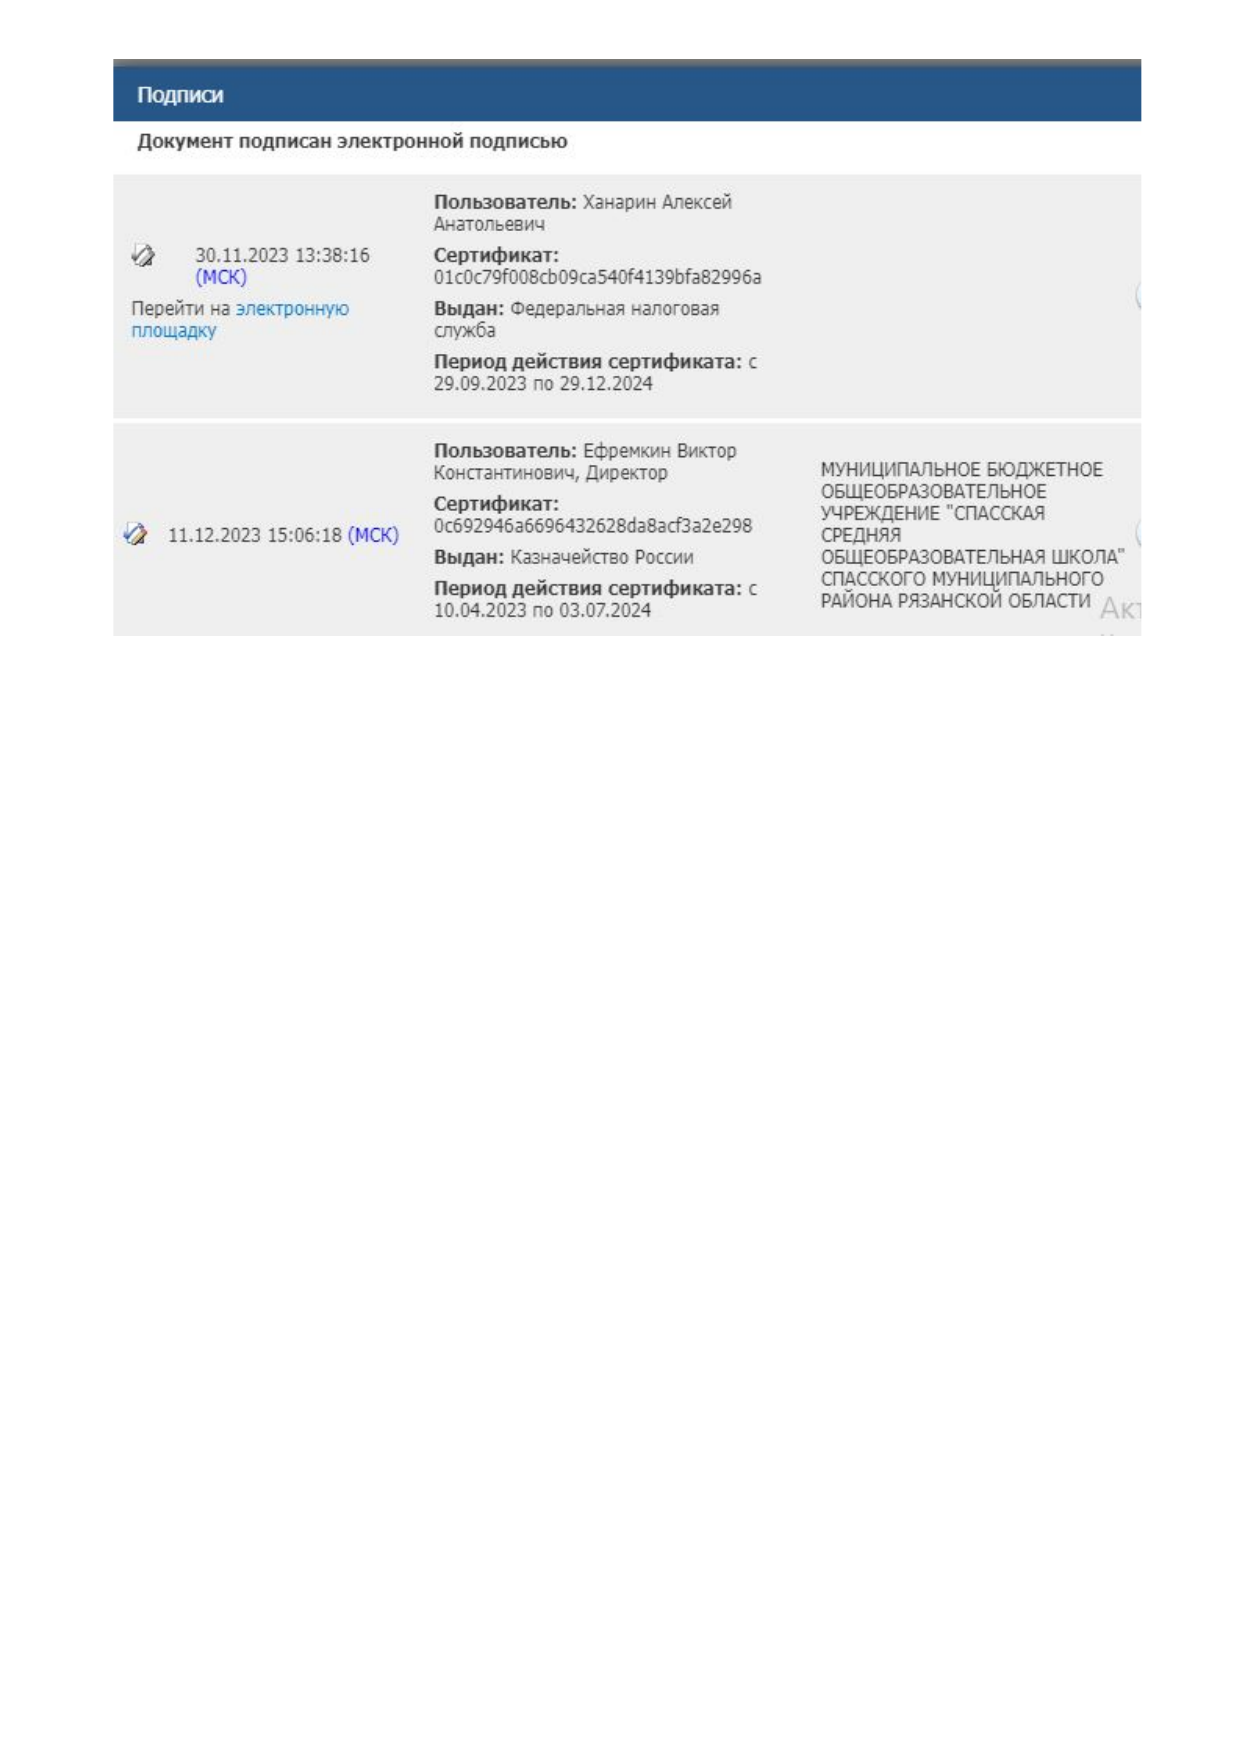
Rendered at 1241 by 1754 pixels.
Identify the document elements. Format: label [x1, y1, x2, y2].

picture [113, 59, 1142, 636]
